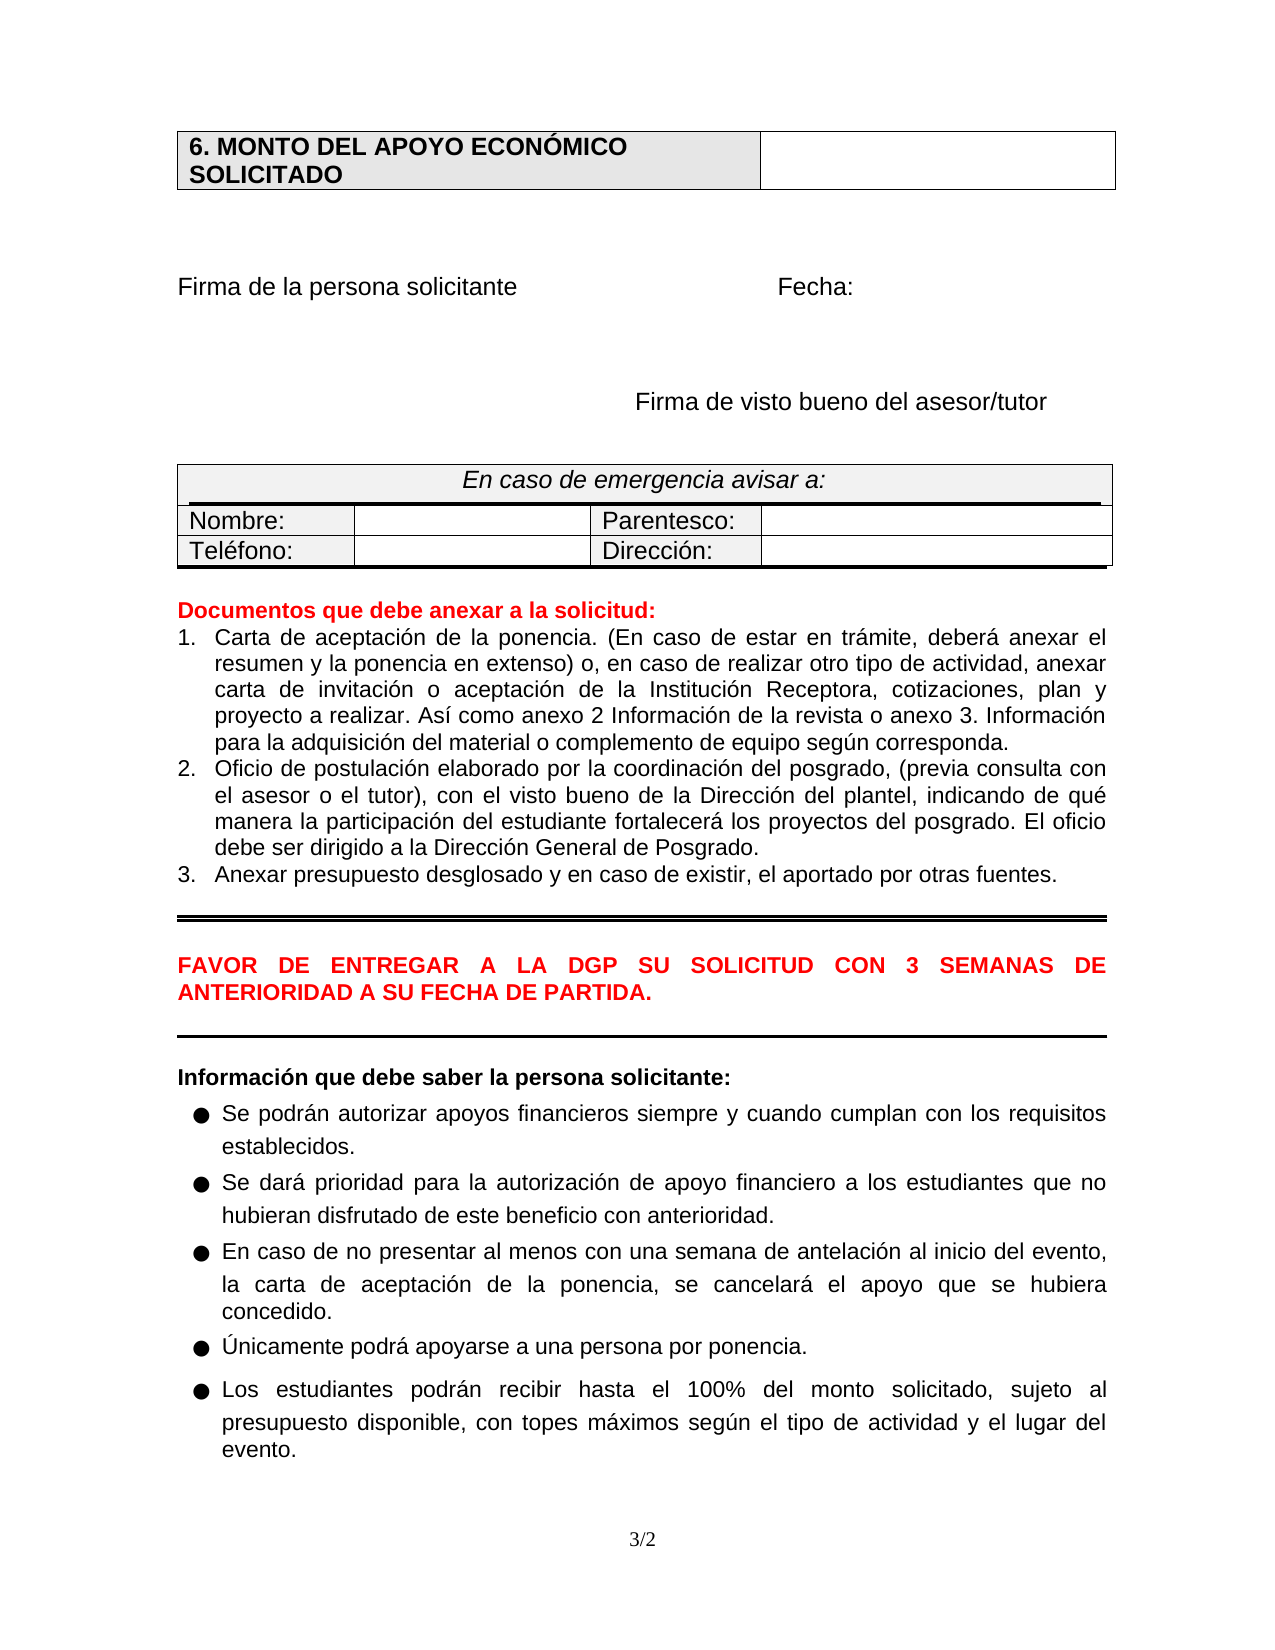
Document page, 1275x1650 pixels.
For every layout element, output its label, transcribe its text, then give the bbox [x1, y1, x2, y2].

list Anexar presupuesto desglosado y en caso de existir, el aportado por otras fuentes. [177, 861, 1107, 887]
table_cell Parentesco: [591, 506, 761, 535]
list Únicamente podrá apoyarse a una persona por ponencia. [192, 1324, 1107, 1367]
table_cell [762, 536, 1112, 564]
table_cell Nombre: [178, 506, 354, 535]
list Los estudiantes podrán recibir hasta el 100% del monto solicitado, sujeto al presupuesto disponible, con topes máximos según el tipo de actividad y el lugar del evento. [192, 1367, 1107, 1462]
list En caso de no presentar al menos con una semana de antelación al inicio del evento, la carta de aceptación de la ponencia, se cancelará el apoyo que se hubiera concedido. [192, 1228, 1107, 1324]
table_header En caso de emergencia avisar a: [178, 465, 1112, 505]
table_cell [355, 536, 590, 564]
table_cell [355, 506, 590, 535]
table_header 6. MONTO DEL APOYO ECONÓMICO SOLICITADO [178, 132, 760, 189]
table_cell Teléfono: [178, 536, 354, 564]
list Se podrán autorizar apoyos financieros siempre y cuando cumplan con los requisitos establecidos. [192, 1090, 1107, 1159]
text Firma de la persona solicitante Fecha: [177, 272, 1107, 301]
text Información que debe saber la persona solicitante: [177, 1064, 1107, 1090]
list Se dará prioridad para la autorización de apoyo financiero a los estudiantes que no hubieran disfrutado de este beneficio con anterioridad. [192, 1159, 1107, 1228]
text FAVOR DE ENTREGAR A LA DGP SU SOLICITUD CON 3 SEMANAS DE ANTERIORIDAD A SU FECHA DE PARTIDA. [177, 952, 1107, 1007]
table_header [761, 132, 1115, 189]
table_cell Dirección: [591, 536, 761, 564]
list Oficio de postulación elaborado por la coordinación del posgrado, (previa consulta con el asesor o el tutor), con el visto bueno de la Dirección del plantel, indicando de qué manera la participación del estudiante fortalecerá los proyectos del posgrado. El oficio debe ser dirigido a la Dirección General de Posgrado. [177, 755, 1107, 861]
list Carta de aceptación de la ponencia. (En caso de estar en trámite, deberá anexar el resumen y la ponencia en extenso) o, en caso de realizar otro tipo de actividad, anexar carta de invitación o aceptación de la Institución Receptora, cotizaciones, plan y proyecto a realizar. Así como anexo 2 Información de la revista o anexo 3. Información para la adquisición del material o complemento de equipo según corresponda. [177, 623, 1107, 755]
table_cell [762, 506, 1112, 535]
text Documentos que debe anexar a la solicitud: [177, 597, 1107, 623]
text Firma de visto bueno del asesor/tutor [177, 387, 1107, 416]
